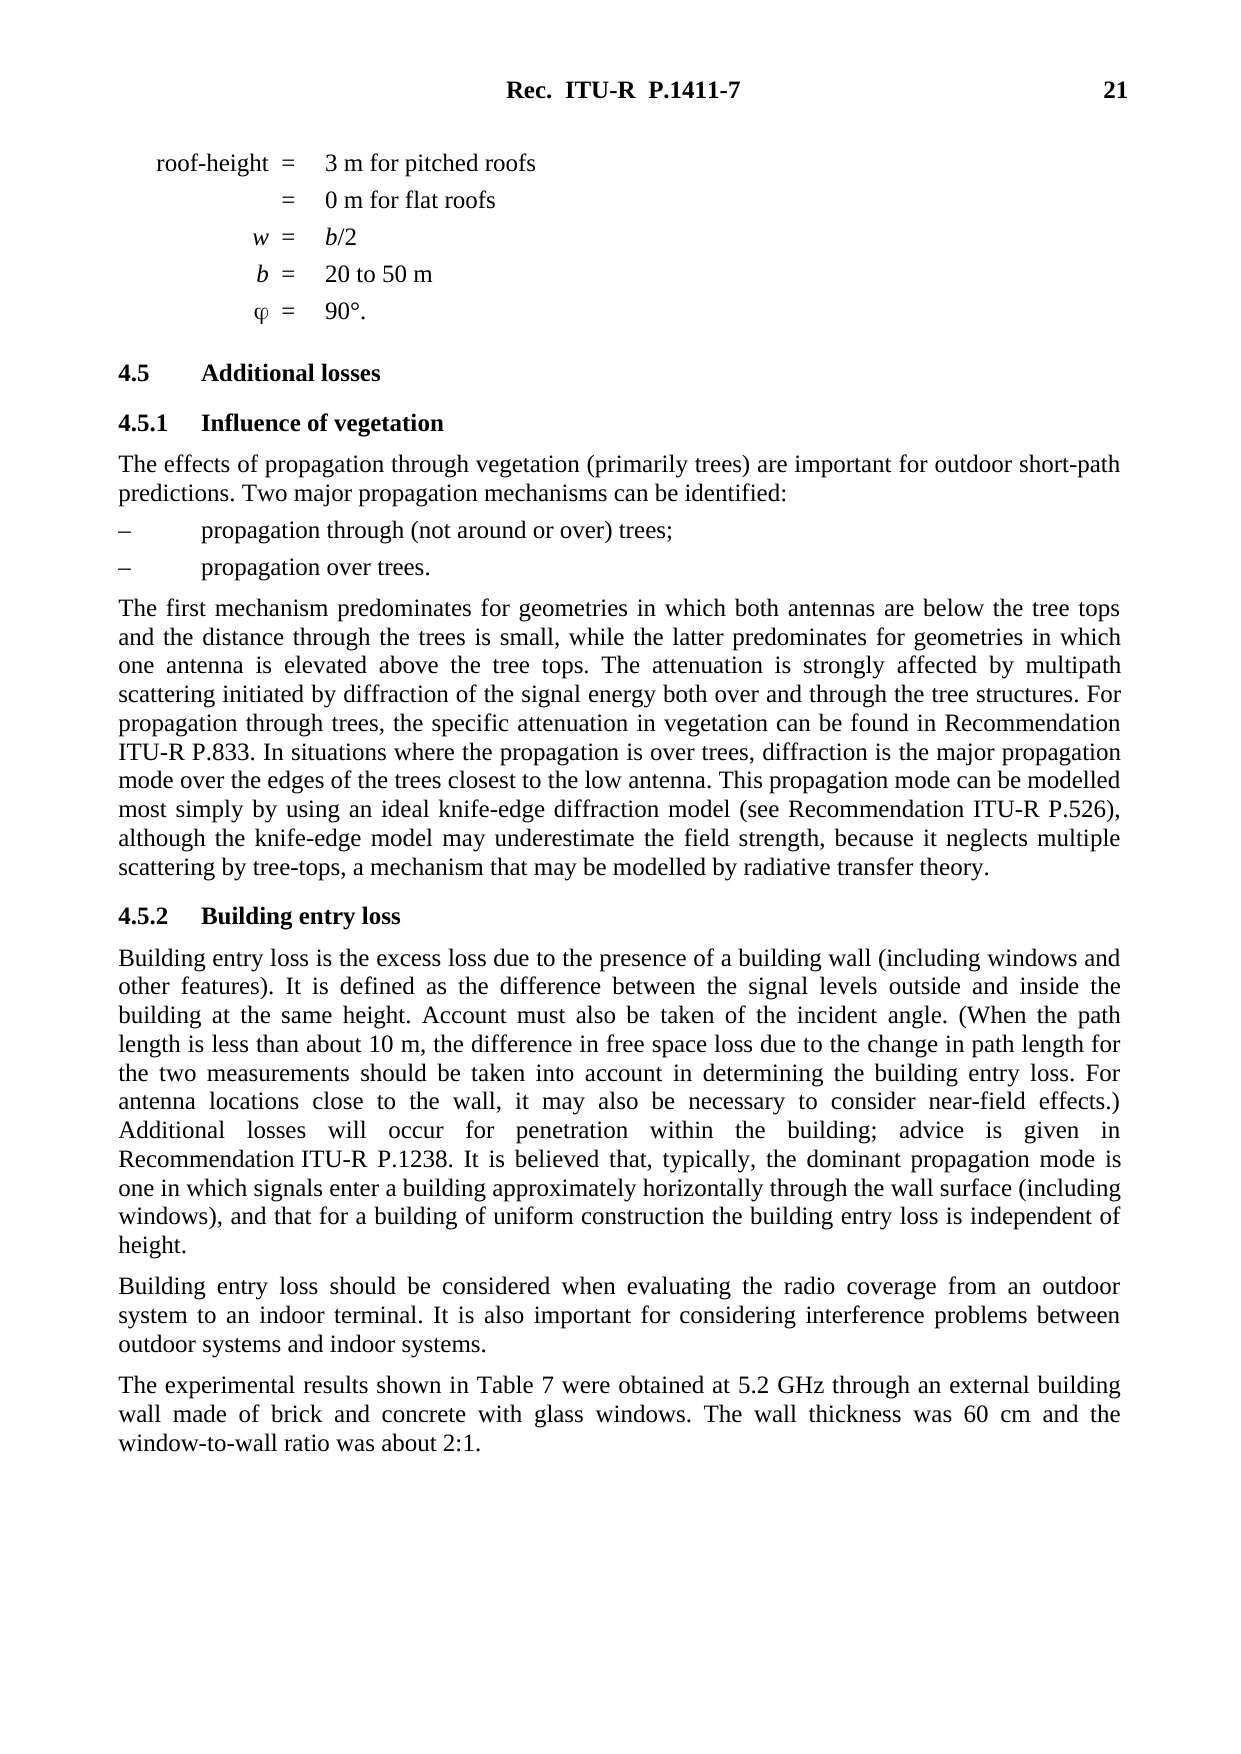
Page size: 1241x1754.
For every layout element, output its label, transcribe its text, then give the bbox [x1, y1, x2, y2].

text Building entry loss should be considered when evaluating the radio coverage from an outdoor system to an indoor terminal. It is also important for considering interference problems between outdoor systems and indoor systems. [118, 1271, 1122, 1358]
text The experimental results shown in Table 7 were obtained at 5.2 GHz through an external building wall made of brick and concrete with glass windows. The wall thickness was 60 cm and the window-to-wall ratio was about 2:1. [118, 1370, 1122, 1456]
text w = b/2 [118, 222, 1122, 251]
text b = 20 to 50 m [118, 259, 1122, 288]
subtitle 4.5.1 Influence of vegetation [118, 408, 1122, 436]
text roof-height = 3 m for pitched roofs [118, 148, 1122, 176]
text The effects of propagation through vegetation (primarily trees) are important for outdoor short-path predictions. Two major propagation mechanisms can be identified: [118, 449, 1122, 506]
subtitle 4.5 Additional losses [118, 358, 1122, 387]
text = 90°. [118, 296, 1122, 325]
text = 0 m for flat roofs [118, 185, 1122, 213]
text – propagation through (not around or over) trees; [118, 515, 1122, 543]
text – propagation over trees. [118, 552, 1122, 581]
text The first mechanism predominates for geometries in which both antennas are below the tree tops and the distance through the trees is small, while the latter predominates for geometries in which one antenna is elevated above the tree tops. The attenuation is strongly affected by multipath scattering initiated by diffraction of the signal energy both over and through the tree structures. For propagation through trees, the specific attenuation in vegetation can be found in Recommendation ITU-R P.833. In situations where the propagation is over trees, diffraction is the major propagation mode over the edges of the trees closest to the low antenna. This propagation mode can be modelled most simply by using an ideal knife-edge diffraction model (see Recommendation ITU-R P.526), although the knife-edge model may underestimate the field strength, because it neglects multiple scattering by tree-tops, a mechanism that may be modelled by radiative transfer theory. [118, 593, 1122, 881]
text Building entry loss is the excess loss due to the presence of a building wall (including windows and other features). It is defined as the difference between the signal levels outside and inside the building at the same height. Account must also be taken of the incident angle. (When the path length is less than about 10 m, the difference in free space loss due to the change in path length for the two measurements should be taken into account in determining the building entry loss. For antenna locations close to the wall, it may also be necessary to consider near-field effects.) Additional losses will occur for penetration within the building; advice is given in Recommendation ITU-R P.1238. It is believed that, typically, the dominant propagation mode is one in which signals enter a building approximately horizontally through the wall surface (including windows), and that for a building of uniform construction the building entry loss is independent of height. [118, 943, 1122, 1259]
subtitle 4.5.2 Building entry loss [118, 901, 1122, 930]
